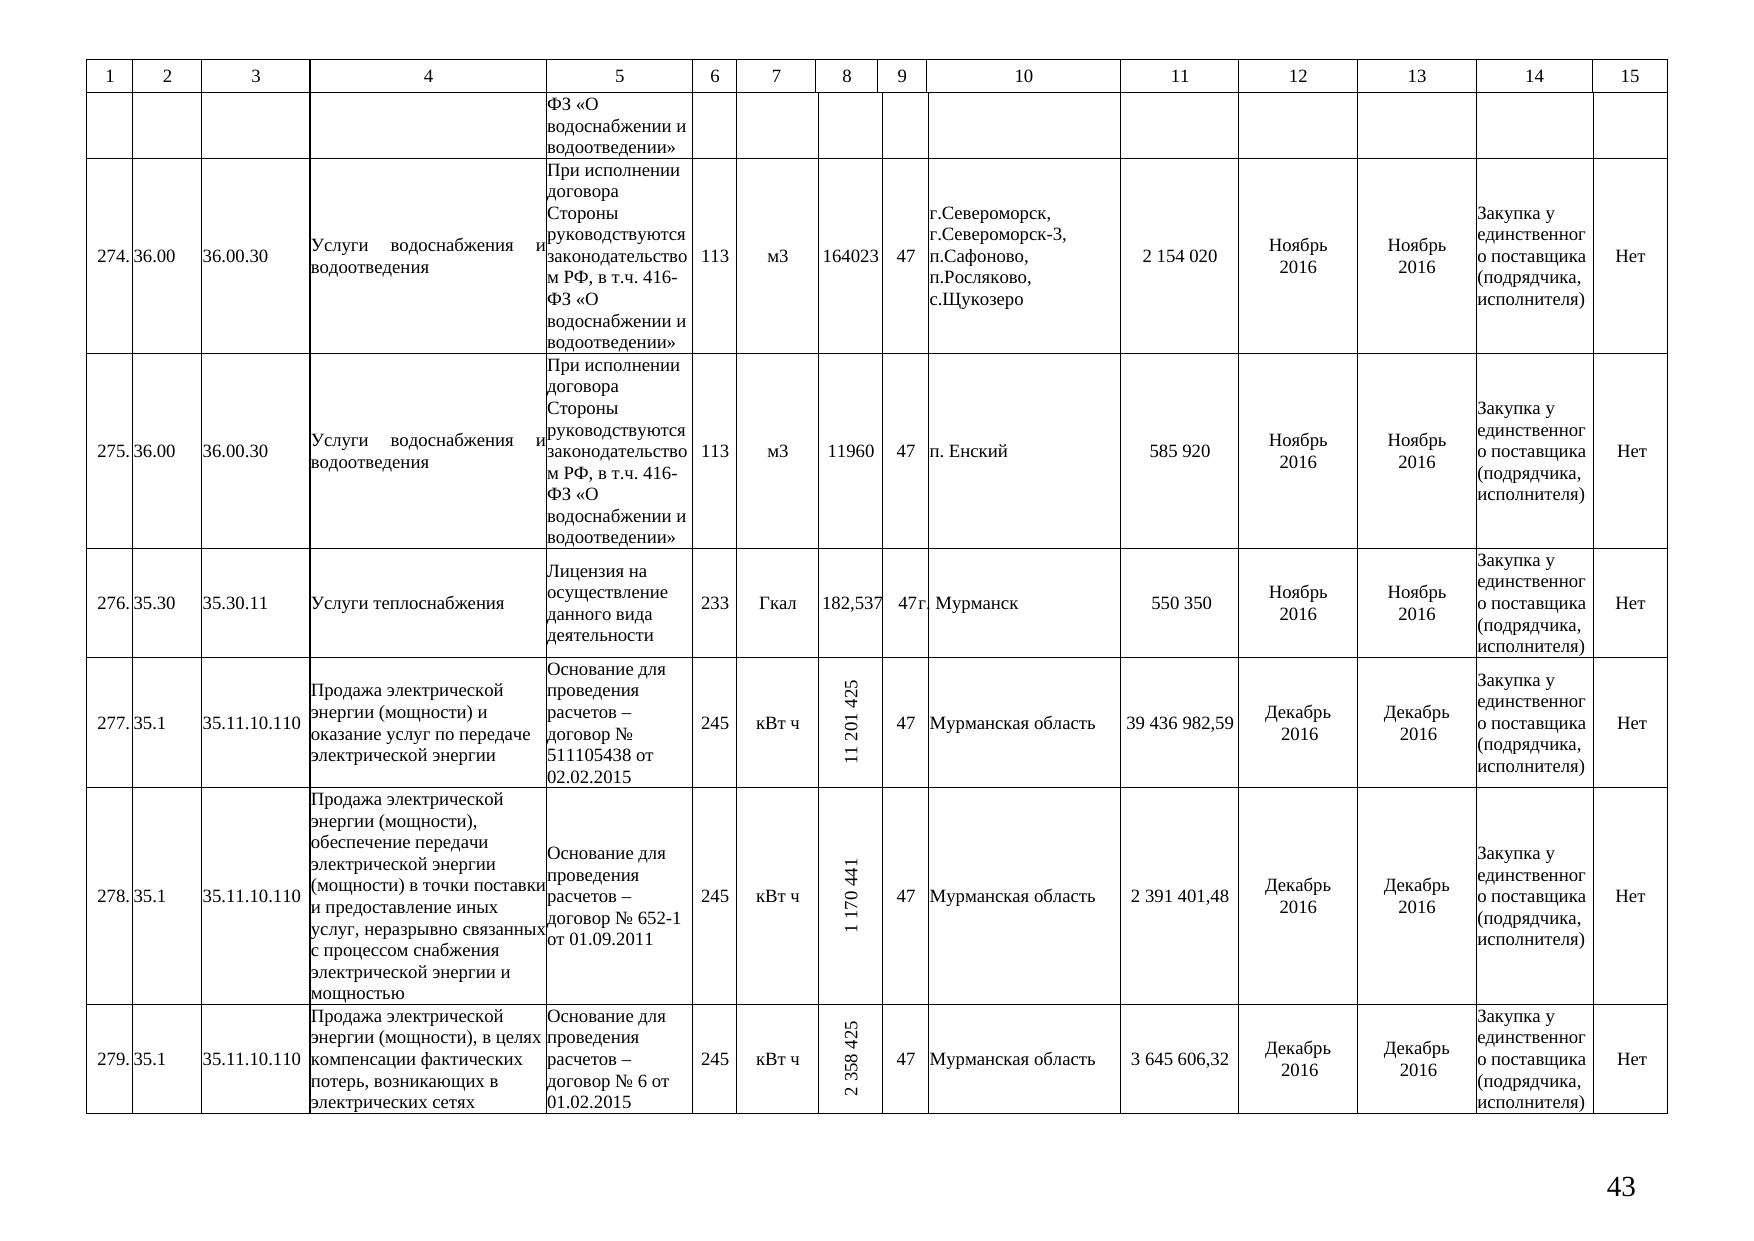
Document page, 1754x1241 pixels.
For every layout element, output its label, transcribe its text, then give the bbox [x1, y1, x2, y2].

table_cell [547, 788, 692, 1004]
table_header 6 [693, 60, 736, 92]
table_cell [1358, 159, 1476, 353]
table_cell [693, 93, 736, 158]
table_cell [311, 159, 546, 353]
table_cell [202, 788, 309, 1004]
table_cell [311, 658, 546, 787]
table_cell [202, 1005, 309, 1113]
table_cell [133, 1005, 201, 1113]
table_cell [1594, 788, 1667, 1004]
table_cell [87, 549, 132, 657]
table_header 10 [927, 60, 1120, 92]
table_header 7 [737, 60, 815, 92]
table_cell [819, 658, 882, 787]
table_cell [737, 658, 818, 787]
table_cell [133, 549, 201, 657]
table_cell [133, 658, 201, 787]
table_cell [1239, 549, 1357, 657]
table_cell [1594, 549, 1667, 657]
table_header 13 [1358, 60, 1476, 92]
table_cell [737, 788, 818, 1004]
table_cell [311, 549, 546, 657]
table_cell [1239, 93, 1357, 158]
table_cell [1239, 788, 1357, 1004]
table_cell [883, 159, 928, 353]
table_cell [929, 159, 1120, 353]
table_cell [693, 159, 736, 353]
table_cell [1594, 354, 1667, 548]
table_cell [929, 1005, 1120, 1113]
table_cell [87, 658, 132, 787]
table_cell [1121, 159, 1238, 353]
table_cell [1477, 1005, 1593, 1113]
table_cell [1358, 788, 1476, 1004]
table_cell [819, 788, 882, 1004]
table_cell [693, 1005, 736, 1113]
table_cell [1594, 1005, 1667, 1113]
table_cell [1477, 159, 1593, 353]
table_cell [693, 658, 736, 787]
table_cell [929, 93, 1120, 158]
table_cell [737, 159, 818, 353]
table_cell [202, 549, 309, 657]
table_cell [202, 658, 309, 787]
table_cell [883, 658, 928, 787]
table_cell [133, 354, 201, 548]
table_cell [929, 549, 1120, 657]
table_header 11 [1121, 60, 1238, 92]
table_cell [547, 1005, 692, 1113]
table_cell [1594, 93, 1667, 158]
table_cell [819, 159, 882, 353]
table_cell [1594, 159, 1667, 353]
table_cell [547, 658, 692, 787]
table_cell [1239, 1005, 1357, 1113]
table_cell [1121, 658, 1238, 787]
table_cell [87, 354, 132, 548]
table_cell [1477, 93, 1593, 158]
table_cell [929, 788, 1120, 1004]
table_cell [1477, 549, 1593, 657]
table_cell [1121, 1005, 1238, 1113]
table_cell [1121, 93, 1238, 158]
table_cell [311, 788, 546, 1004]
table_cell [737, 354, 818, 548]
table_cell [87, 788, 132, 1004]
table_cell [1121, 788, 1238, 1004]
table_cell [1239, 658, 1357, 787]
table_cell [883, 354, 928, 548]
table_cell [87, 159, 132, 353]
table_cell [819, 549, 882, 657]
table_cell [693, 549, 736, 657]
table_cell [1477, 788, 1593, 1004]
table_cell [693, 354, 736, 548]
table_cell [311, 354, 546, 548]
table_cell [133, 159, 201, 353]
table_header 2 [133, 60, 201, 92]
table_header 1 [87, 60, 132, 92]
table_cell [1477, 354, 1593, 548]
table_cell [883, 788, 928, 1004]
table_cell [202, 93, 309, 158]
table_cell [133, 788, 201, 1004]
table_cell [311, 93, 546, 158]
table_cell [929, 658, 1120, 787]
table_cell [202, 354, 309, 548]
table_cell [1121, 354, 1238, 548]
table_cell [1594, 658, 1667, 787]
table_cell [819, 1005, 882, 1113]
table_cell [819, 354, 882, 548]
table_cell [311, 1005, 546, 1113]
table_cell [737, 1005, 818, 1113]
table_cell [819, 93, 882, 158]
table_header 5 [547, 60, 692, 92]
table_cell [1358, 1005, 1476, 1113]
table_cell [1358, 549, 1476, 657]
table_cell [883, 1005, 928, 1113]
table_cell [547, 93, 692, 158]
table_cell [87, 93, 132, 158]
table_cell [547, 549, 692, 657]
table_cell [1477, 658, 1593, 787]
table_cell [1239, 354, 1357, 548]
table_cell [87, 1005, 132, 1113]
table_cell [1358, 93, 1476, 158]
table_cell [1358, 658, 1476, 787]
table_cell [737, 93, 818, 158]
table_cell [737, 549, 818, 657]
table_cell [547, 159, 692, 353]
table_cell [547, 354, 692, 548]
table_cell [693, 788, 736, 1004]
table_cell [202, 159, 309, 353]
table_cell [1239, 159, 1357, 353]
table_header 8 [816, 60, 877, 92]
table_header 3 [202, 60, 309, 92]
table_header 4 [311, 60, 546, 92]
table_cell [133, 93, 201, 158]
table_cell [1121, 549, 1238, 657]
table_header 12 [1239, 60, 1357, 92]
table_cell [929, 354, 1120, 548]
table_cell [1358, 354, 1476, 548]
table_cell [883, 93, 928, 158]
table_header 14 [1477, 60, 1592, 92]
table_header 15 [1593, 60, 1667, 92]
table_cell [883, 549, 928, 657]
table_header 9 [878, 60, 926, 92]
